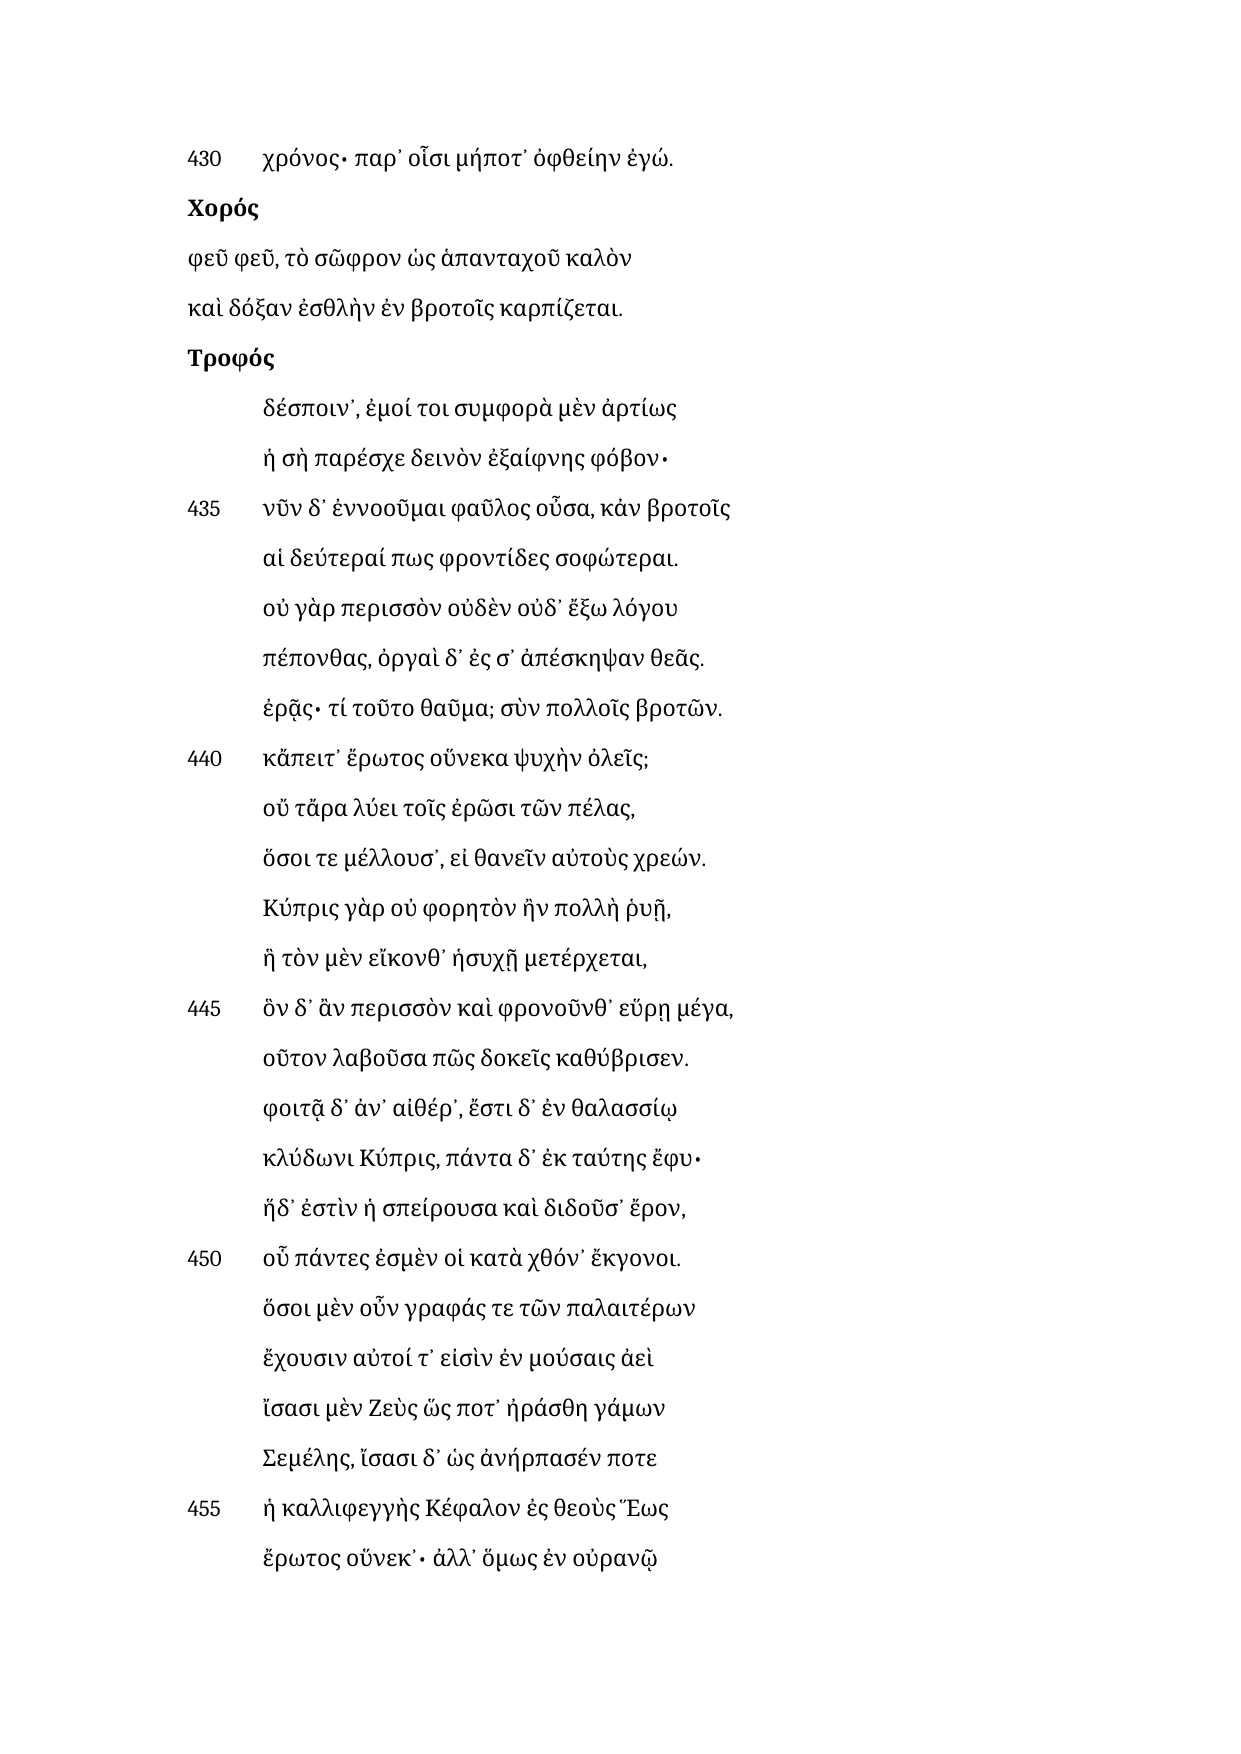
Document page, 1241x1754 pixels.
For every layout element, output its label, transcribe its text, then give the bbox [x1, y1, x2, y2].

text ἡ σὴ παρέσχε δεινὸν ἐξαίφνης φόβον• [623, 450, 1053, 471]
text Χορός [187, 200, 1053, 221]
text Σεμέλης, ἴσασι δ᾽ ὡς ἀνήρπασέν ποτε [187, 1450, 1053, 1471]
text ὅσοι τε μέλλουσ᾽, εἰ θανεῖν αὐτοὺς χρεών. [187, 850, 1053, 871]
text ἣ τὸν μὲν εἴκονθ᾽ ἡσυχῇ μετέρχεται, [187, 950, 1053, 971]
text οὔ τἄρα λύει τοῖς ἐρῶσι τῶν πέλας, [187, 800, 1053, 821]
text ἐρᾷς• τί τοῦτο θαῦμα; σὺν πολλοῖς βροτῶν. [638, 700, 1053, 721]
text 455 ἡ καλλιφεγγὴς Κέφαλον ἐς θεοὺς Ἕως [187, 1500, 1053, 1521]
text Κύπρις γὰρ οὐ φορητὸν ἢν πολλὴ ῥυῇ, [187, 900, 1053, 921]
text αἱ δεύτεραί πως φροντίδες σοφώτεραι. [187, 550, 1053, 571]
text 445 ὃν δ᾽ ἂν περισσὸν καὶ φρονοῦνθ᾽ εὕρῃ μέγα, [187, 1000, 1053, 1021]
text δέσποιν᾽, ἐμοί τοι συμφορὰ μὲν ἀρτίως [187, 400, 1053, 421]
text ἔχουσιν αὐτοί τ᾽ εἰσὶν ἐν μούσαις ἀεὶ [187, 1350, 1053, 1371]
text ἔρωτος οὕνεκ᾽• ἀλλ᾽ ὅμως ἐν οὐρανῷ [187, 1550, 1053, 1571]
text 450 οὗ πάντες ἐσμὲν οἱ κατὰ χθόν᾽ ἔκγονοι. [187, 1250, 1053, 1271]
text οῦτον λαβοῦσα πῶς δοκεῖς καθύβρισεν. [614, 1050, 1053, 1071]
text πέπονθας, ὀργαὶ δ᾽ ἐς σ᾽ ἀπέσκηψαν θεᾶς. [187, 650, 609, 671]
text οῦτον λαβοῦσα πῶς δοκεῖς καθύβρισεν. [362, 1050, 613, 1071]
text ἥδ᾽ ἐστὶν ἡ σπείρουσα καὶ διδοῦσ᾽ ἔρον, [187, 1200, 1053, 1221]
text 440 κἄπειτ᾽ ἔρωτος οὕνεκα ψυχὴν ὀλεῖς; [187, 750, 521, 771]
text 430 χρόνος• παρ᾽ οἷσι μήποτ᾽ ὀφθείην ἐγώ. [187, 150, 1053, 171]
text Τροφός [187, 350, 1053, 371]
text ὅσοι μὲν οὖν γραφάς τε τῶν παλαιτέρων [187, 1300, 1053, 1321]
text φεῦ φεῦ, τὸ σῶφρον ὡς ἁπανταχοῦ καλὸν [187, 250, 1053, 271]
text καὶ δόξαν ἐσθλὴν ἐν βροτοῖς καρπίζεται. [414, 300, 1053, 321]
text 440 κἄπειτ᾽ ἔρωτος οὕνεκα ψυχὴν ὀλεῖς; [522, 750, 1053, 771]
text ἴσασι μὲν Ζεὺς ὥς ποτ᾽ ἠράσθη γάμων [187, 1400, 1053, 1421]
text φοιτᾷ δ᾽ ἀν᾽ αἰθέρ᾽, ἔστι δ᾽ ἐν θαλασσίῳ [187, 1100, 1053, 1121]
text κλύδωνι Κύπρις, πάντα δ᾽ ἐκ ταύτης ἔφυ• [187, 1150, 1053, 1171]
text 435 νῦν δ᾽ ἐννοοῦμαι φαῦλος οὖσα, κἀν βροτοῖς [187, 500, 649, 521]
text οῦτον λαβοῦσα πῶς δοκεῖς καθύβρισεν. [187, 1050, 361, 1071]
text πέπονθας, ὀργαὶ δ᾽ ἐς σ᾽ ἀπέσκηψαν θεᾶς. [610, 650, 1053, 671]
text ἡ σὴ παρέσχε δεινὸν ἐξαίφνης φόβον• [187, 450, 622, 471]
text οὐ γὰρ περισσὸν οὐδὲν οὐδ᾽ ἔξω λόγου [187, 600, 1053, 621]
text 435 νῦν δ᾽ ἐννοοῦμαι φαῦλος οὖσα, κἀν βροτοῖς [650, 500, 1053, 521]
text ἐρᾷς• τί τοῦτο θαῦμα; σὺν πολλοῖς βροτῶν. [187, 700, 637, 721]
text καὶ δόξαν ἐσθλὴν ἐν βροτοῖς καρπίζεται. [187, 300, 413, 321]
